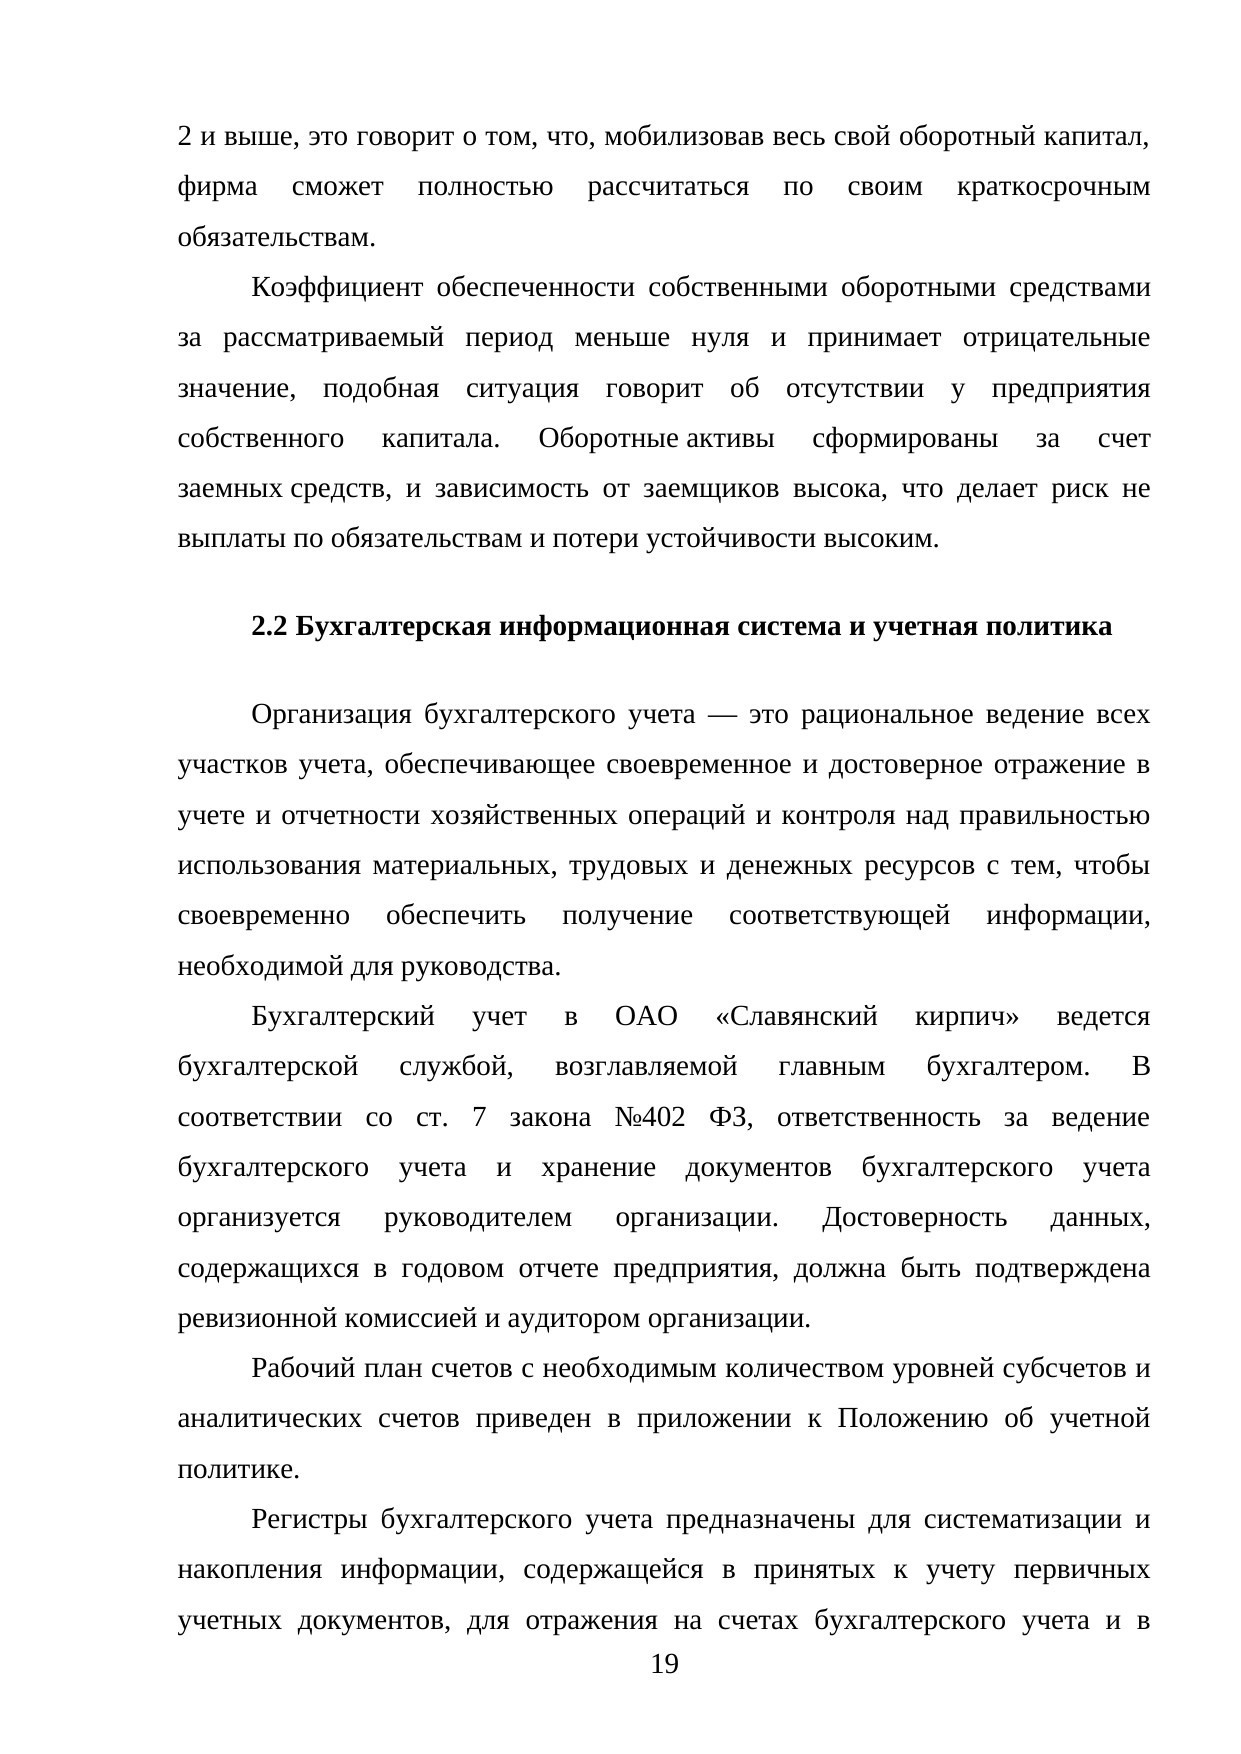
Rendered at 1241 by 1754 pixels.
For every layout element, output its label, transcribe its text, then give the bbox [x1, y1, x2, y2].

text Коэффициент обеспеченности собственными оборотными средствами за рассматриваемый период меньше нуля и принимает отрицательные значение, подобная ситуация говорит об отсутствии у предприятия собственного капитала. Оборотные активы сформированы за счет заемных средств, и зависимость от заемщиков высока, что делает риск не выплаты по обязательствам и потери устойчивости высоким. [177, 504, 1152, 554]
text Бухгалтерский учет в ОАО «Славянский кирпич» ведется бухгалтерской службой, возглавляемой главным бухгалтером. В соответствии со ст. 7 закона №402 ФЗ, ответственность за ведение бухгалтерского учета и хранение документов бухгалтерского учета организуется руководителем организации. Достоверность данных, содержащихся в годовом отчете предприятия, должна быть подтверждена ревизионной комиссией и аудитором организации. [177, 998, 1152, 1333]
text Организация бухгалтерского учета — это рациональное ведение всех участков учета, обеспечивающее своевременное и достоверное отражение в учете и отчетности хозяйственных операций и контроля над правильностью использования материальных, трудовых и денежных ресурсов с тем, чтобы своевременно обеспечить получение соответствующей информации, необходимой для руководства. [177, 696, 1152, 981]
subtitle Бухгалтерская информационная система и учетная политика [251, 608, 1152, 642]
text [177, 118, 1152, 252]
text Рабочий план счетов с необходимым количеством уровней субсчетов и аналитических счетов приведен в приложении к Положению об учетной политике. [177, 1350, 1152, 1484]
text Коэффициент обеспеченности собственными оборотными средствами за рассматриваемый период меньше нуля и принимает отрицательные значение, подобная ситуация говорит об отсутствии у предприятия собственного капитала. Оборотные активы сформированы за счет заемных средств, и зависимость от заемщиков высока, что делает риск не выплаты по обязательствам и потери устойчивости высоким. [177, 269, 1152, 470]
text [177, 1501, 1152, 1635]
